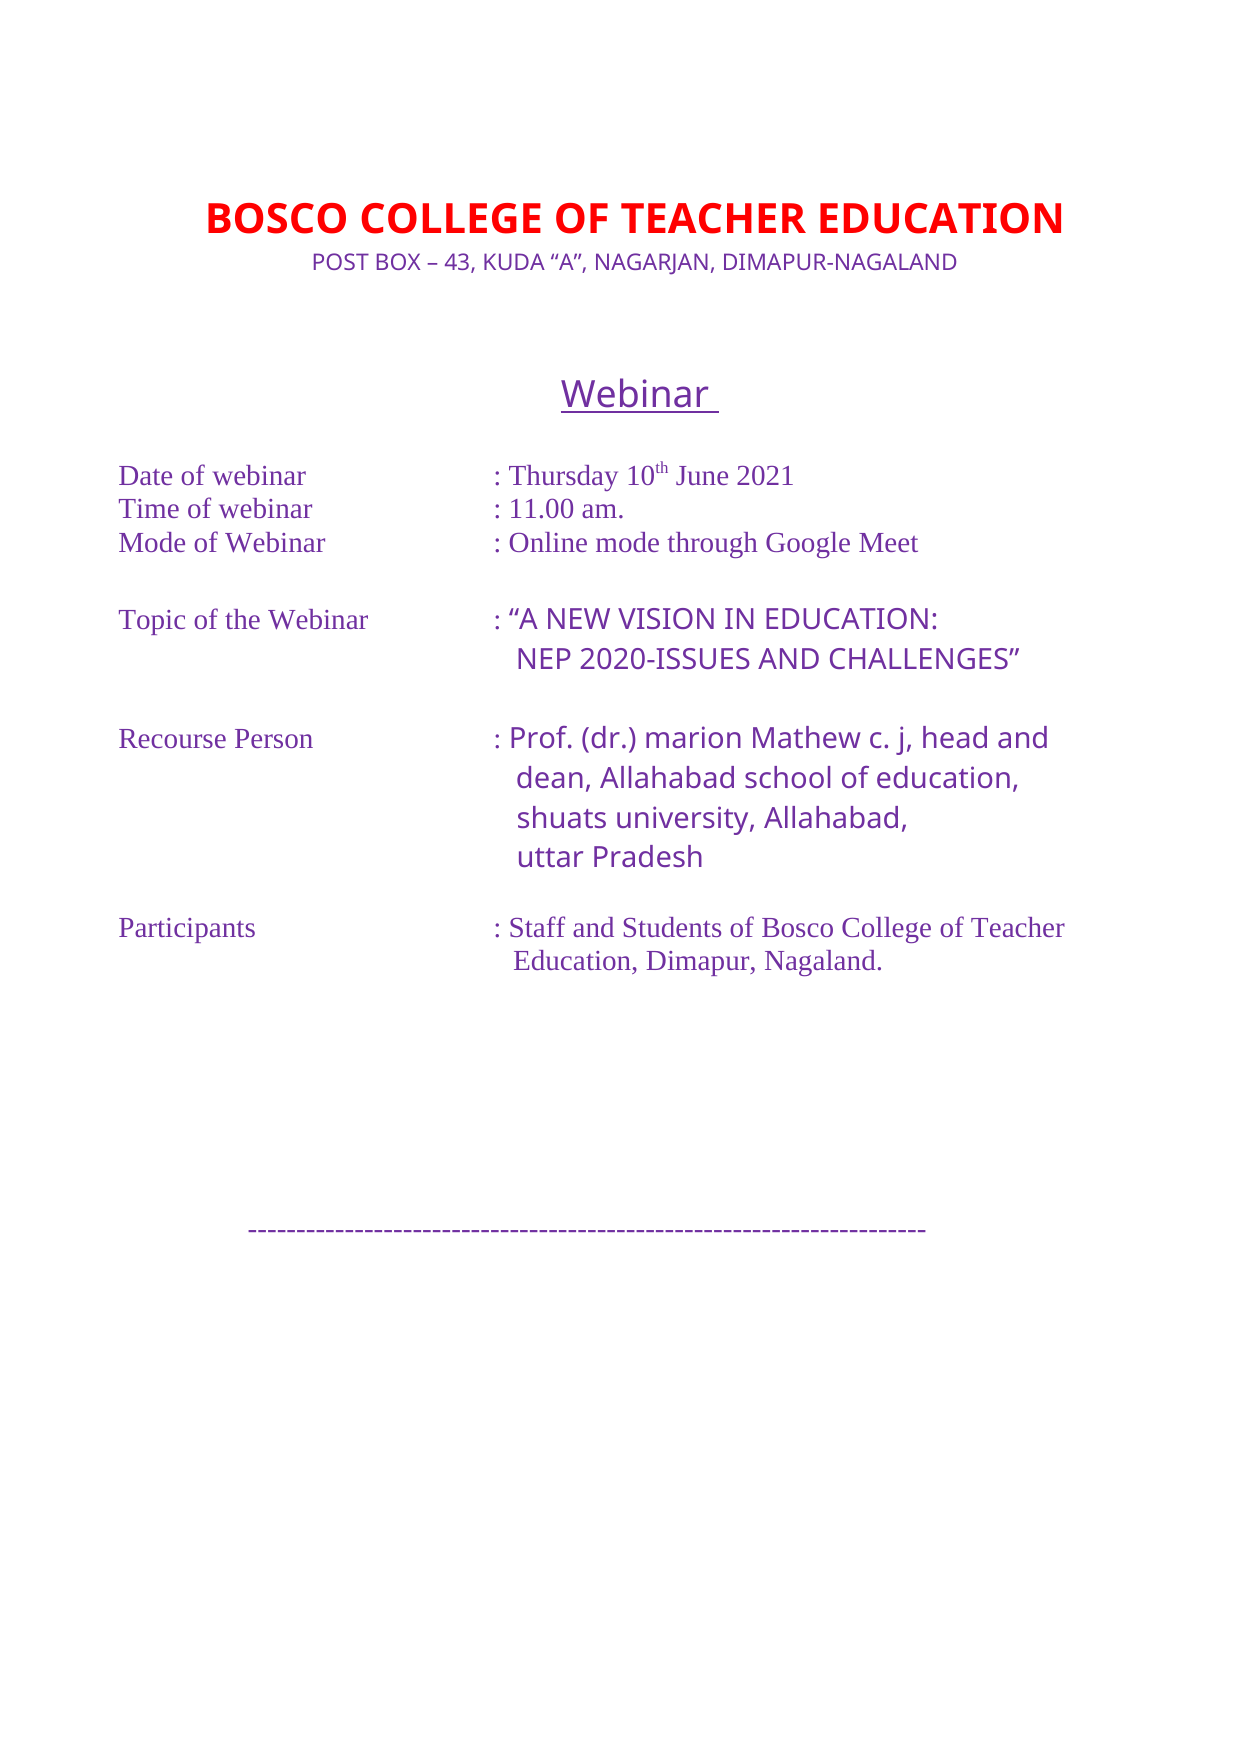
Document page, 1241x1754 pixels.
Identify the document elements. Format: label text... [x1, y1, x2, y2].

text NEP 2020-ISSUES AND CHALLENGES” [418, 638, 1152, 678]
text uttar Pradesh [343, 837, 1152, 876]
text BOSCO COLLEGE OF TEACHER EDUCATION [118, 189, 1152, 245]
text ---------------------------------------------------------------------- [247, 1212, 1152, 1245]
text Education, Dimapur, Nagaland. [343, 943, 1152, 977]
text Time of webinar : 11.00 am. [118, 492, 1152, 525]
text Mode of Webinar : Online mode through Google Meet [118, 525, 1152, 559]
text Participants : Staff and Students of Bosco College of Teacher [118, 910, 1152, 943]
text Recourse Person : Prof. (dr.) marion Mathew c. j, head and [118, 717, 1152, 757]
text Date of webinar : Thursday 10th June 2021 [118, 458, 1152, 492]
text POST BOX – 43, KUDA “A”, NAGARJAN, DIMAPUR-NAGALAND [118, 245, 1152, 277]
text dean, Allahabad school of education, [118, 757, 1152, 797]
text Webinar [118, 367, 1152, 418]
text shuats university, Allahabad, [118, 797, 1152, 837]
text Topic of the Webinar : “A NEW VISION IN EDUCATION: [118, 598, 1152, 638]
